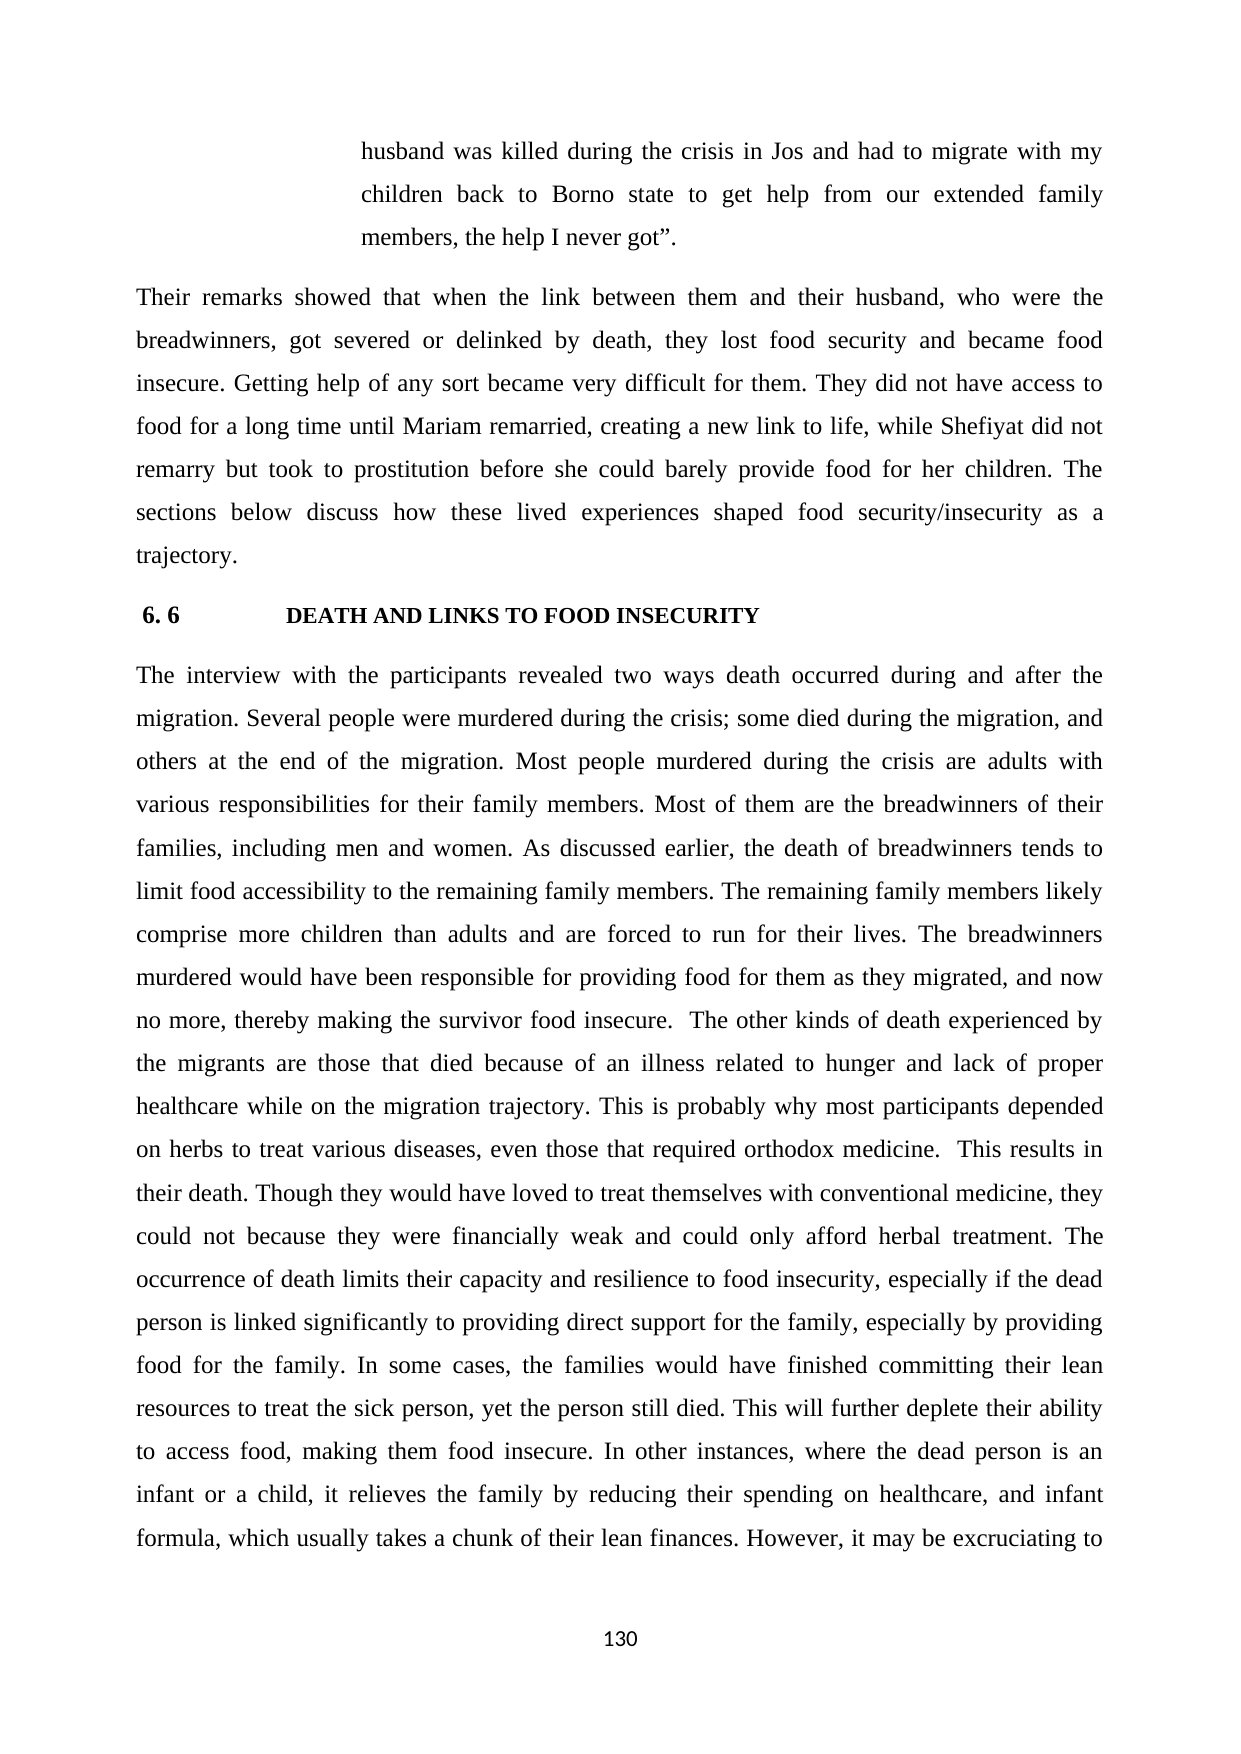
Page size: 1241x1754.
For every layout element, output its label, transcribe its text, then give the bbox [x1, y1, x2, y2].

text 6. 6 DEATH AND LINKS TO FOOD INSECURITY [136, 600, 1104, 629]
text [361, 136, 1104, 251]
text Their remarks showed that when the link between them and their husband, who were the breadwinners, got severed or delinked by death, they lost food security and became food insecure. Getting help of any sort became very difficult for them. They did not have access to food for a long time until Mariam remarried, creating a new link to life, while Shefiyat did not remarry but took to prostitution before she could barely provide food for her children. The sections below discuss how these lived experiences shaped food security/insecurity as a trajectory. [136, 282, 1104, 569]
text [136, 660, 1104, 1551]
